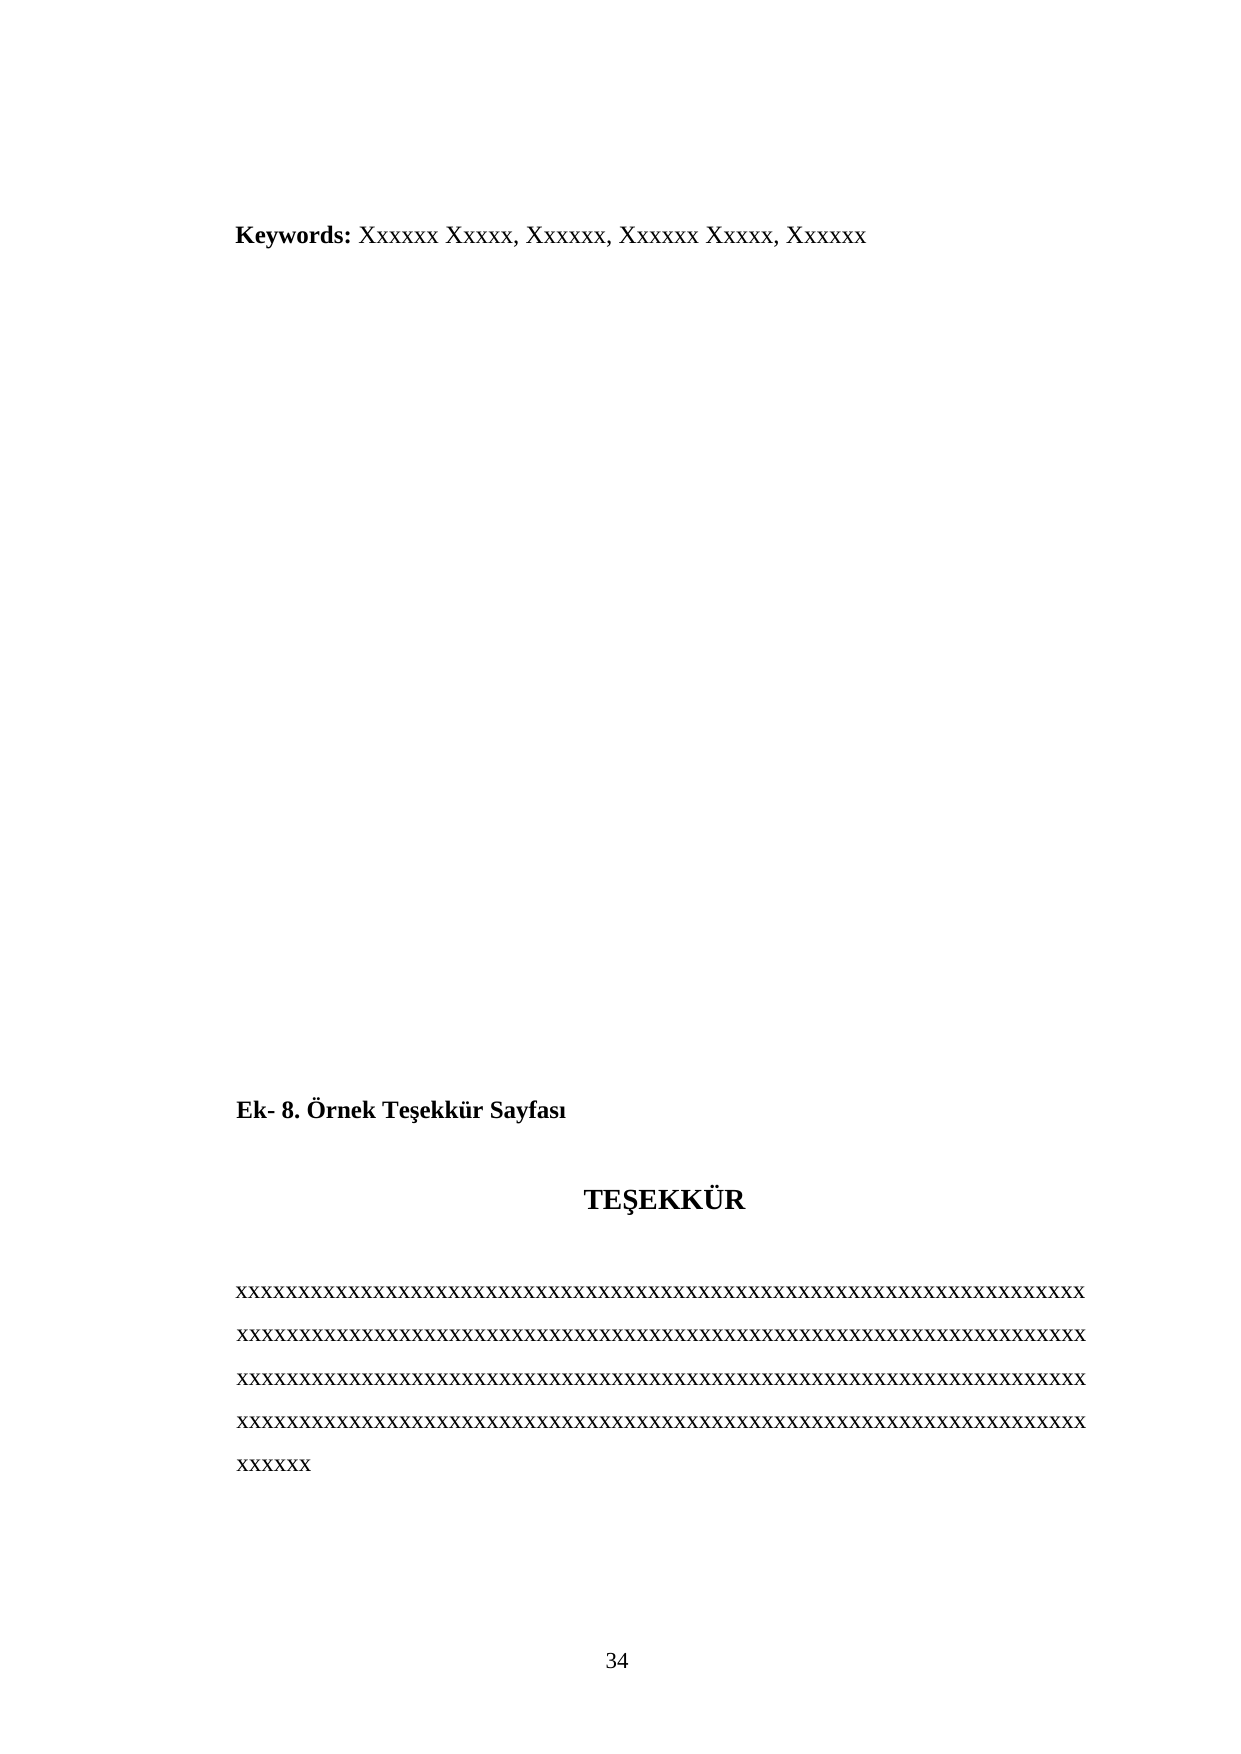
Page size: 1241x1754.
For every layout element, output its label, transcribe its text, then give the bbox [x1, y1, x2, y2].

subtitle Ek- 8. Örnek Teşekkür Sayfası [236, 1095, 997, 1124]
text TEŞEKKÜR [236, 1182, 1092, 1216]
text Keywords: Xxxxxx Xxxxx, Xxxxxx, Xxxxxx Xxxxx, Xxxxxx [235, 220, 1092, 249]
text xxxxxxxxxxxxxxxxxxxxxxxxxxxxxxxxxxxxxxxxxxxxxxxxxxxxxxxxxxxxxxxxxxxx [235, 1275, 1092, 1304]
text xxxxxxxxxxxxxxxxxxxxxxxxxxxxxxxxxxxxxxxxxxxxxxxxxxxxxxxxxxxxxxxxxxxx xxxxxxxxxxxxxxxxxxxxxxxxxxxxxxxxxxxxxxxxxxxxxxxxxxxxxxxxxxxxxxxxxxxx xxxxxxxxxxxxxxxxxxxxxxxxxxxxxxxxxxxxxxxxxxxxxxxxxxxxxxxxxxxxxxxxxxxx xxxxxx [236, 1318, 1092, 1477]
